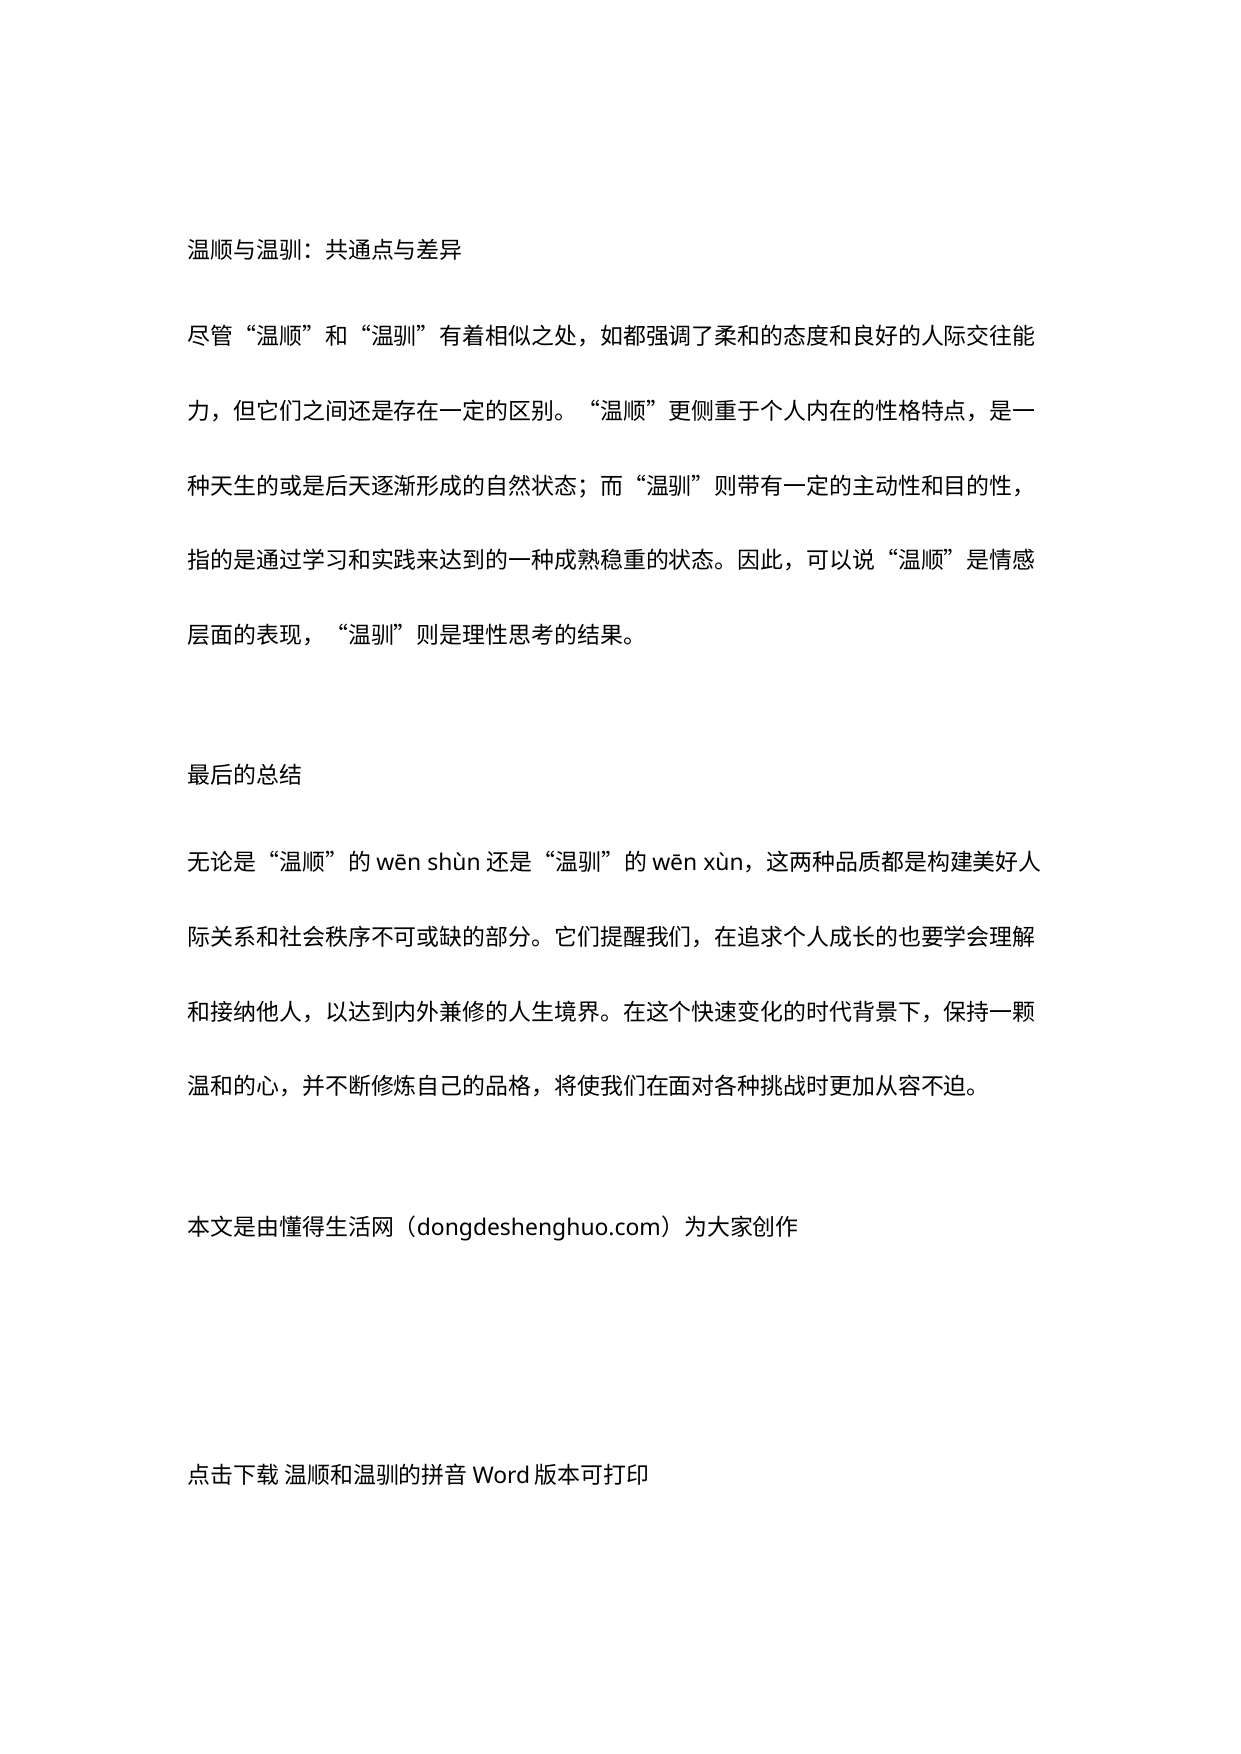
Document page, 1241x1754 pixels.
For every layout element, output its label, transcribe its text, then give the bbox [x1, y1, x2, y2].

text 尽管“温顺”和“温驯”有着相似之处，如都强调了柔和的态度和良好的人际交往能力，但它们之间还是存在一定的区别。“温顺”更侧重于个人内在的性格特点，是一种天生的或是后天逐渐形成的自然状态；而“温驯”则带有一定的主动性和目的性，指的是通过学习和实践来达到的一种成熟稳重的状态。因此，可以说“温顺”是情感层面的表现，“温驯”则是理性思考的结果。 [187, 302, 1053, 666]
text 最后的总结 [187, 742, 1053, 807]
text 温顺与温驯：共通点与差异 [187, 216, 1053, 281]
text 点击下载 温顺和温驯的拼音Word版本可打印 [187, 1441, 1053, 1506]
text 本文是由懂得生活网（dongdeshenghuo.com）为大家创作 [187, 1193, 1053, 1258]
text 无论是“温顺”的 wēn shùn 还是“温驯”的 wēn xùn，这两种品质都是构建美好人际关系和社会秩序不可或缺的部分。它们提醒我们，在追求个人成长的也要学会理解和接纳他人，以达到内外兼修的人生境界。在这个快速变化的时代背景下，保持一颗温和的心，并不断修炼自己的品格，将使我们在面对各种挑战时更加从容不迫。 [187, 828, 1053, 1117]
